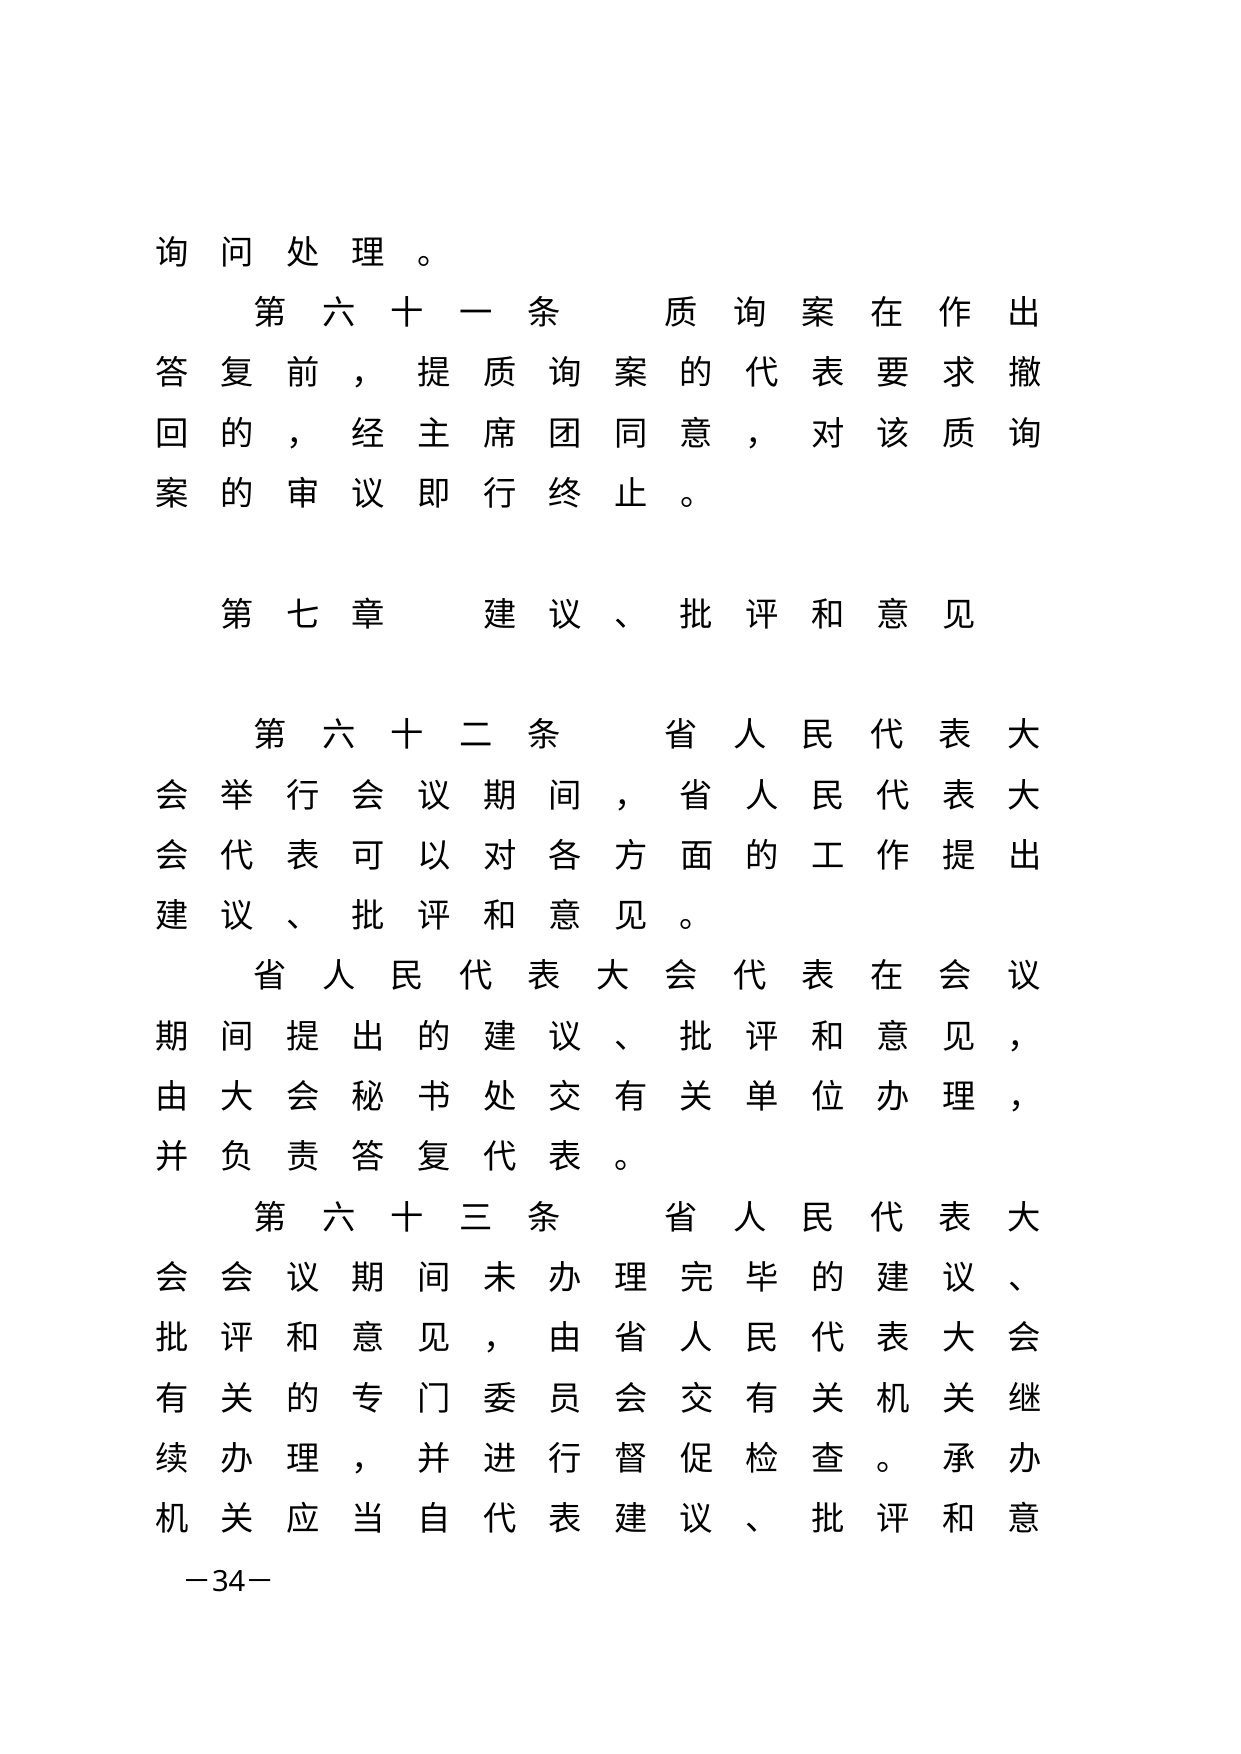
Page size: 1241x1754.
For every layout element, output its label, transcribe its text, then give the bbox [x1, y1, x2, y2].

text 省人民代表大会代表在会议期间提出的建议、批评和意见，由大会秘书处交有关单位办理，并负责答复代表。 [155, 943, 1073, 1184]
text 第六十三条 省人民代表大会会议期间未办理完毕的建议、批评和意见，由省人民代表大会有关的专门委员会交有关机关继续办理，并进行督促检查。承办机关应当自代表建议、批评和意见交办之日起三个月内将办理结果书面答复代表；在规定时间内办理答复确有困难的，可以适当延长答复期限，但是延长时间不得超过三个月。 [155, 1184, 1073, 1546]
text 第六十条 主席团认为质询案不属于质询范围时，可以作为询问处理。 [155, 219, 1073, 280]
text 第六十二条 省人民代表大会举行会议期间，省人民代表大会代表可以对各方面的工作提出建议、批评和意见。 [155, 702, 1073, 943]
text 第七章 建议、批评和意见 [155, 581, 1073, 642]
text 第六十一条 质询案在作出答复前，提质询案的代表要求撤回的，经主席团同意，对该质询案的审议即行终止。 [155, 280, 1073, 521]
